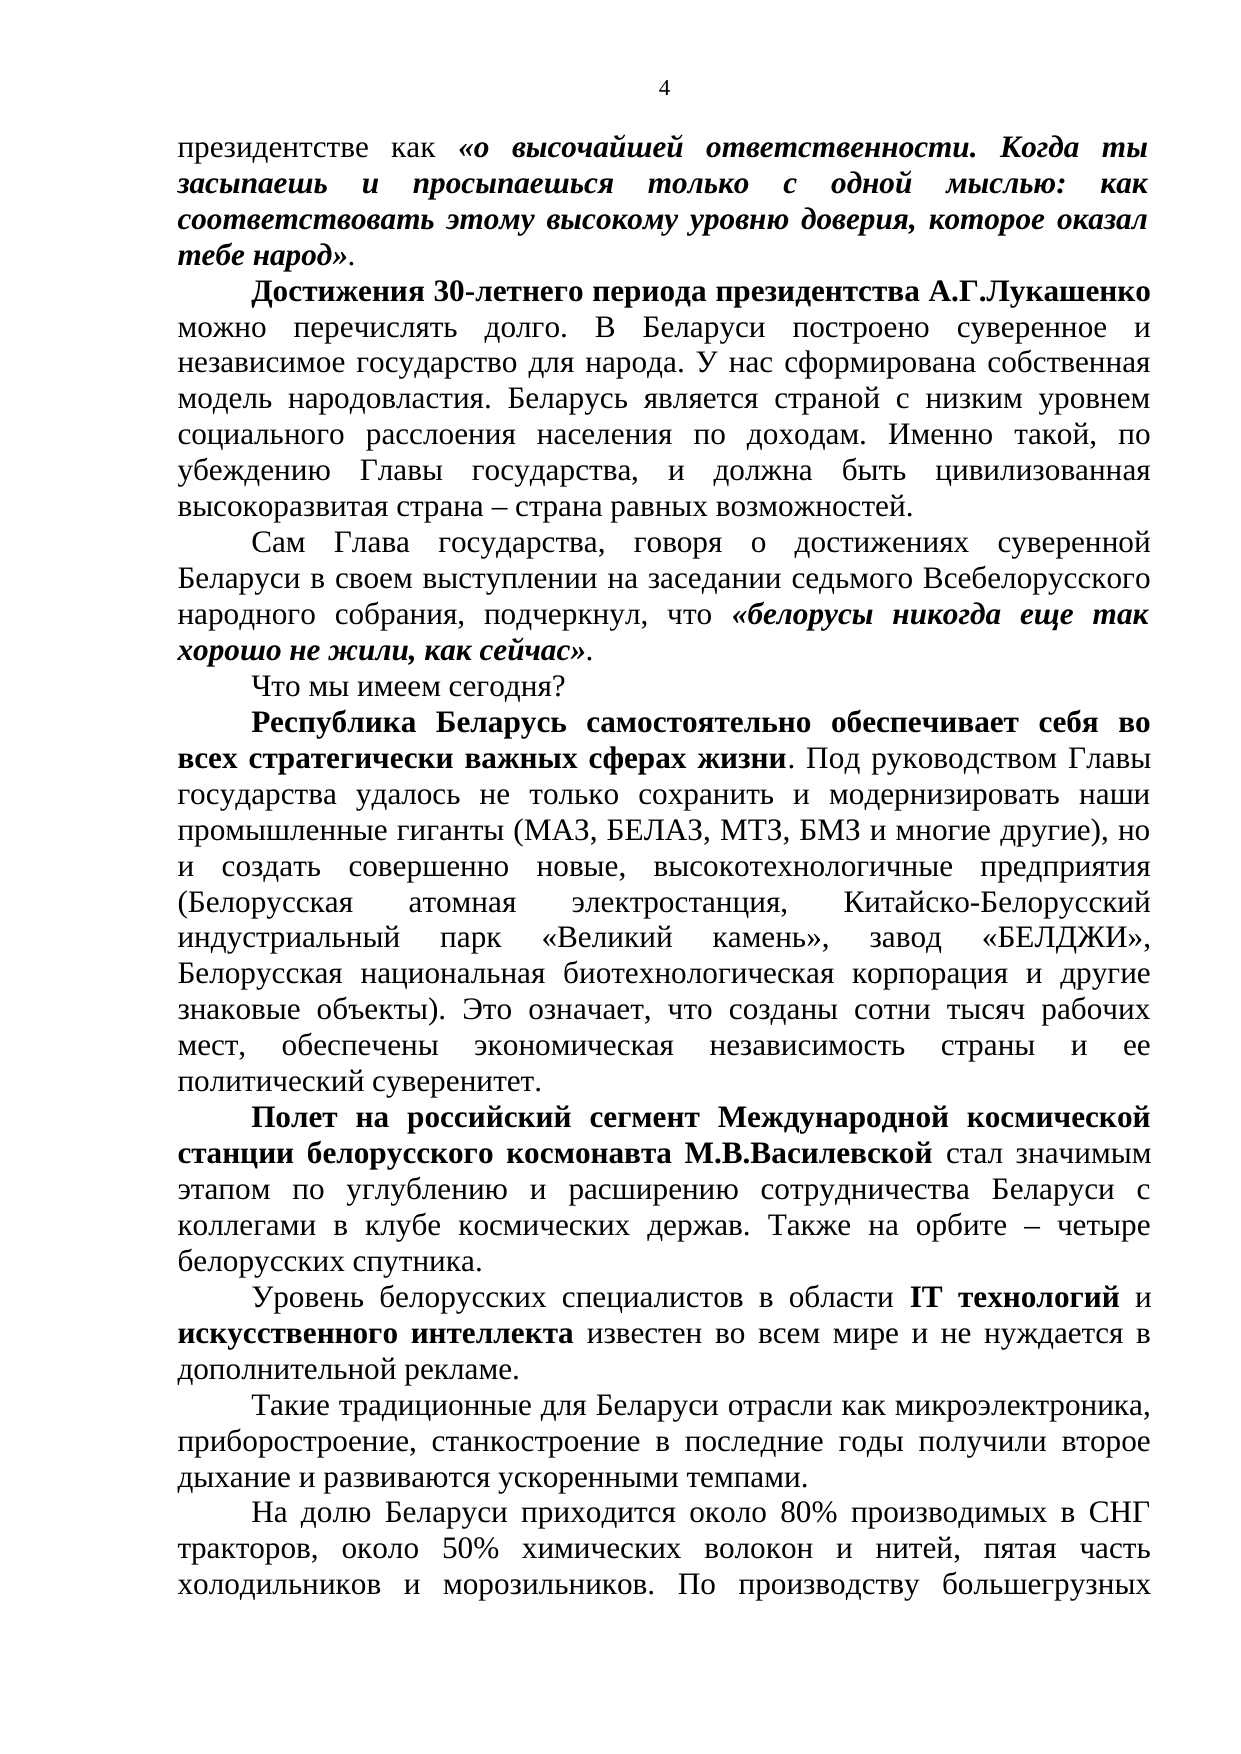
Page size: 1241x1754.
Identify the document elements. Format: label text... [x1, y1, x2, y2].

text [177, 128, 1152, 272]
text Республика Беларусь самостоятельно обеспечивает себя во всех стратегически важных сферах жизни. Под руководством Главы государства удалось не только сохранить и модернизировать наши промышленные гиганты (МАЗ, БЕЛАЗ, МТЗ, БМЗ и многие другие), но и создать совершенно новые, высокотехнологичные предприятия (Белорусская атомная электростанция, Китайско-Белорусский индустриальный парк «Великий камень», завод «БЕЛДЖИ», Белорусская национальная биотехнологическая корпорация и другие знаковые объекты). Это означает, что созданы сотни тысяч рабочих мест, обеспечены экономическая независимость страны и ее политический суверенитет. [177, 703, 1152, 1098]
text Что мы имеем сегодня? [177, 667, 1152, 703]
text Такие традиционные для Беларуси отрасли как микроэлектроника, приборостроение, станкостроение в последние годы получили второе дыхание и развиваются ускоренными темпами. [177, 1386, 1152, 1494]
text Сам Глава государства, говоря о достижениях суверенной Беларуси в своем выступлении на заседании седьмого Всебелорусского народного собрания, подчеркнул, что «белорусы никогда еще так хорошо не жили, как сейчас». [177, 523, 1152, 667]
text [177, 1494, 1152, 1602]
text Достижения 30-летнего периода президентства А.Г.Лукашенко можно перечислять долго. В Беларуси построено суверенное и независимое государство для народа. У нас сформирована собственная модель народовластия. Беларусь является страной с низким уровнем социального расслоения населения по доходам. Именно такой, по убеждению Главы государства, и должна быть цивилизованная высокоразвитая страна – страна равных возможностей. [177, 272, 1152, 523]
text Уровень белорусских специалистов в области IT технологий и искусственного интеллекта известен во всем мире и не нуждается в дополнительной рекламе. [177, 1278, 1152, 1386]
text Полет на российский сегмент Международной космической станции белорусского космонавта М.В.Василевской стал значимым этапом по углублению и расширению сотрудничества Беларуси с коллегами в клубе космических держав. Также на орбите – четыре белорусских спутника. [177, 1098, 1152, 1278]
